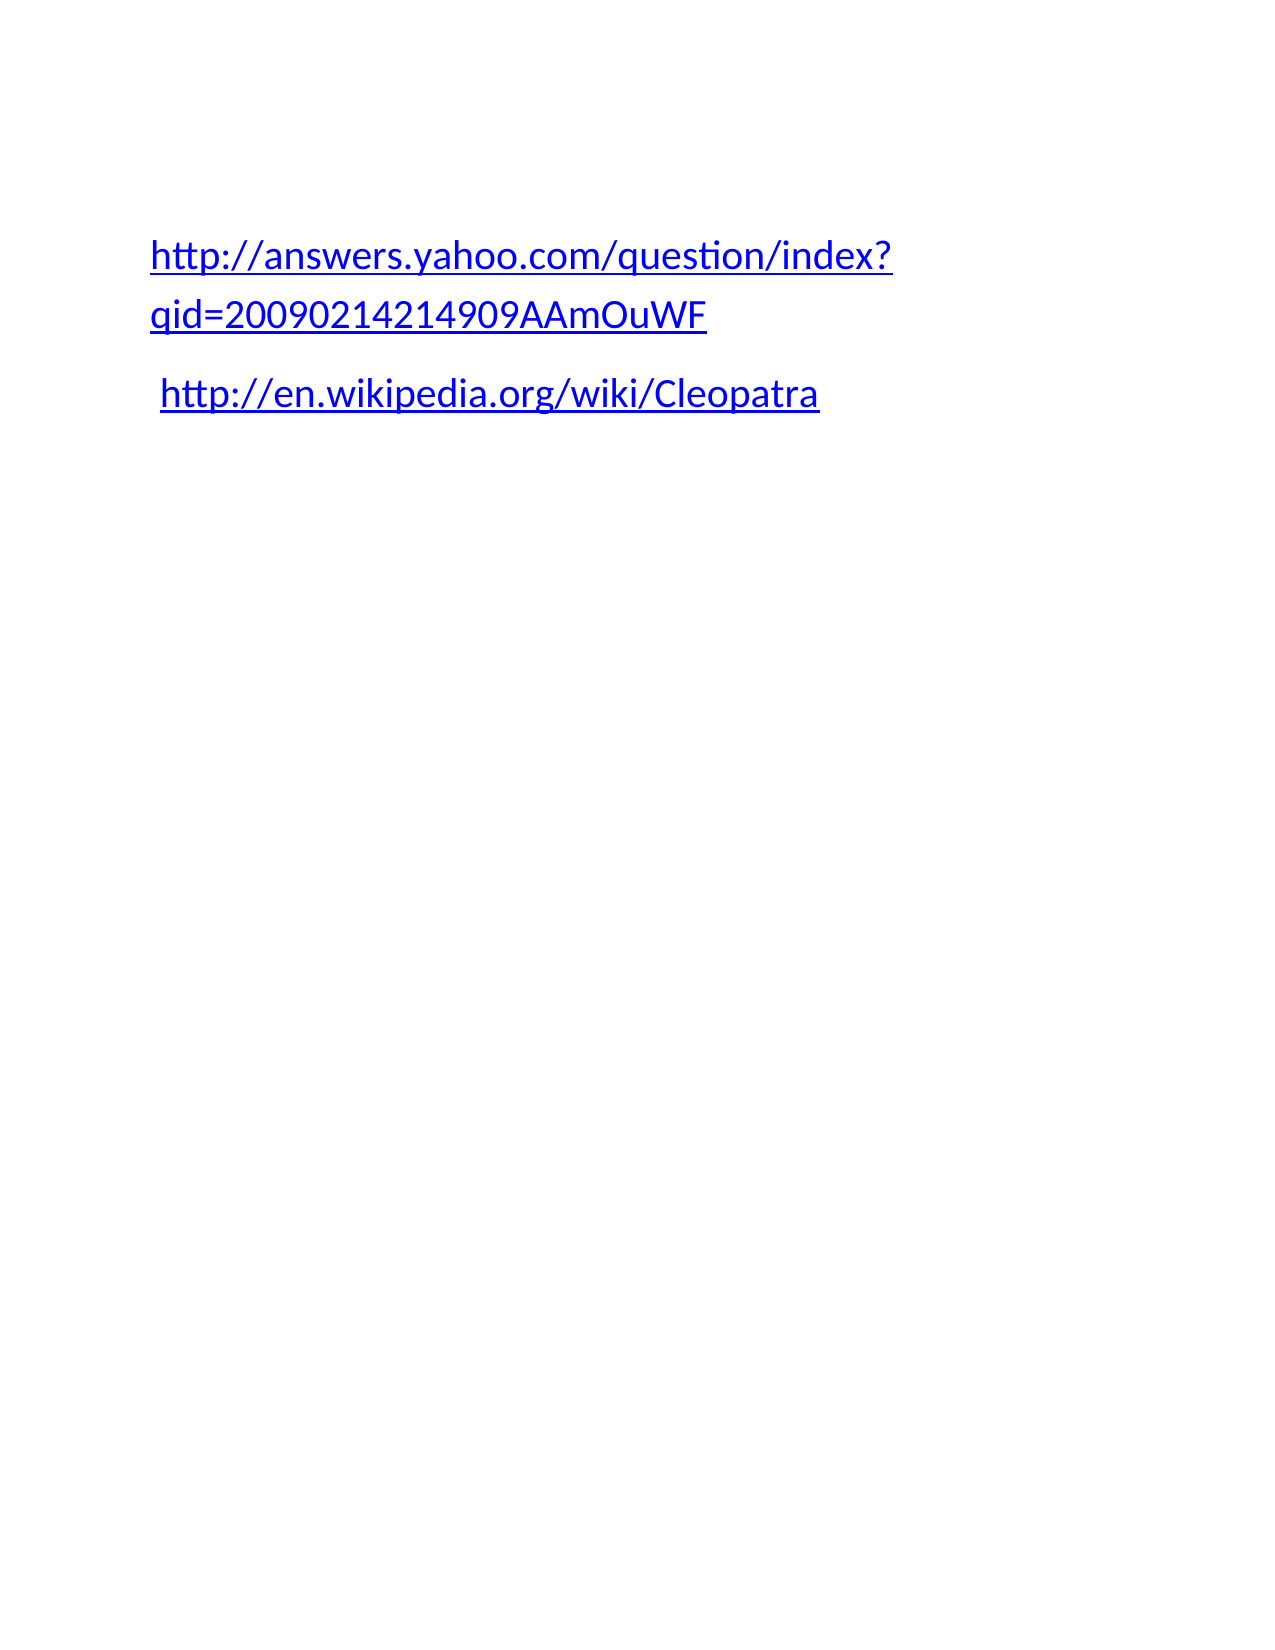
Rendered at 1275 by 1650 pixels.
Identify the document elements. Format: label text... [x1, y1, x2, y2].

text http://en.wikipedia.org/wiki/Cleopatra [150, 367, 1125, 418]
text http://answers.yahoo.com/question/index?qid=20090214214909AAmOuWF [150, 229, 1125, 338]
